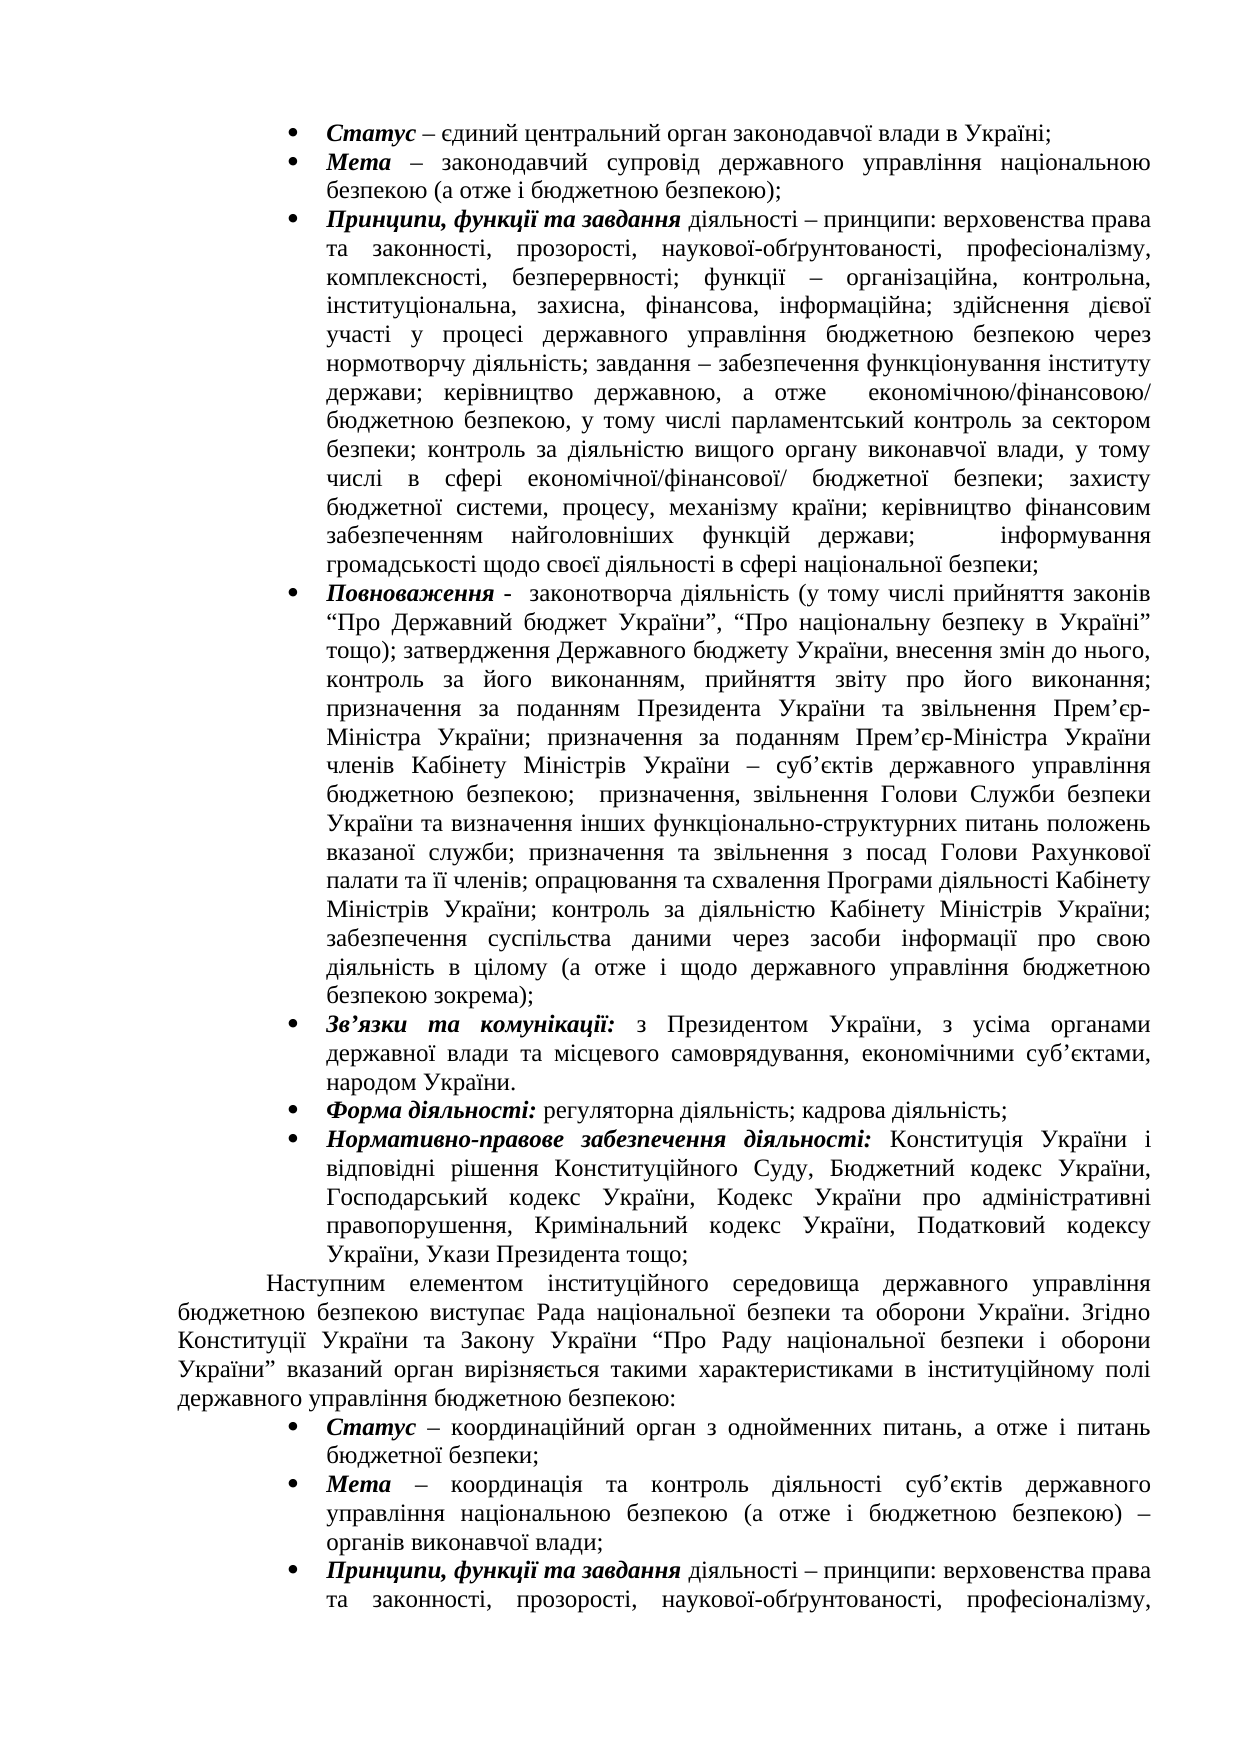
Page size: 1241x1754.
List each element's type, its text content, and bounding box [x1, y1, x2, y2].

list Мета – законодавчий супровід державного управління національною безпекою (а отже і бюджетною безпекою); [288, 147, 1152, 204]
text Наступним елементом інституційного середовища державного управління бюджетною безпекою виступає Рада національної безпеки та оборони України. Згідно Конституції України та Закону України “Про Раду національної безпеки і оборони України” вказаний орган вирізняється такими характеристиками в інституційному полі державного управління бюджетною безпекою: [177, 1268, 1152, 1412]
list Мета – координація та контроль діяльності суб’єктів державного управління національною безпекою (а отже і бюджетною безпекою) – органів виконавчої влади; [288, 1469, 1152, 1556]
list Принципи, функції та завдання діяльності – принципи: верховенства права та законності, прозорості, наукової-обґрунтованості, професіоналізму, комплексності, безперервності; функції – організаційна, контрольна, інституціональна, захисна, фінансова, інформаційна; здійснення дієвої участі у процесі державного управління бюджетною безпекою через нормотворчу діяльність; завдання – забезпечення функціонування інституту держави; керівництво державною, а отже економічною/фінансовою/ бюджетною безпекою, у тому числі парламентський контроль за сектором безпеки; контроль за діяльністю вищого органу виконавчої влади, у тому числі в сфері економічної/фінансової/ бюджетної безпеки; захисту бюджетної системи, процесу, механізму країни; керівництво фінансовим забезпеченням найголовніших функцій держави; інформування громадськості щодо своєї діяльності в сфері національної безпеки; [288, 204, 1152, 578]
list Форма діяльності: регуляторна діяльність; кадрова діяльність; [288, 1096, 1152, 1124]
list Статус – координаційний орган з однойменних питань, а отже і питань бюджетної безпеки; [288, 1412, 1152, 1469]
list Статус – єдиний центральний орган законодавчої влади в Україні; [288, 118, 1152, 147]
list Повноваження - законотворча діяльність (у тому числі прийняття законів “Про Державний бюджет України”, “Про національну безпеку в Україні” тощо); затвердження Державного бюджету України, внесення змін до нього, контроль за його виконанням, прийняття звіту про його виконання; призначення за поданням Президента України та звільнення Прем’єр-Міністра України; призначення за поданням Прем’єр-Міністра України членів Кабінету Міністрів України – суб’єктів державного управління бюджетною безпекою; призначення, звільнення Голови Служби безпеки України та визначення інших функціонально-структурних питань положень вказаної служби; призначення та звільнення з посад Голови Рахункової палати та її членів; опрацювання та схвалення Програми діяльності Кабінету Міністрів України; контроль за діяльністю Кабінету Міністрів України; забезпечення суспільства даними через засоби інформації про свою діяльність в цілому (а отже і щодо державного управління бюджетною безпекою зокрема); [288, 578, 1152, 1009]
list Нормативно-правове забезпечення діяльності: Конституція України і відповідні рішення Конституційного Суду, Бюджетний кодекс України, Господарський кодекс України, Кодекс України про адміністративні правопорушення, Кримінальний кодекс України, Податковий кодексу України, Укази Президента тощо; [288, 1124, 1152, 1268]
list Зв’язки та комунікації: з Президентом України, з усіма органами державної влади та місцевого самоврядування, економічними суб’єктами, народом України. [288, 1009, 1152, 1096]
